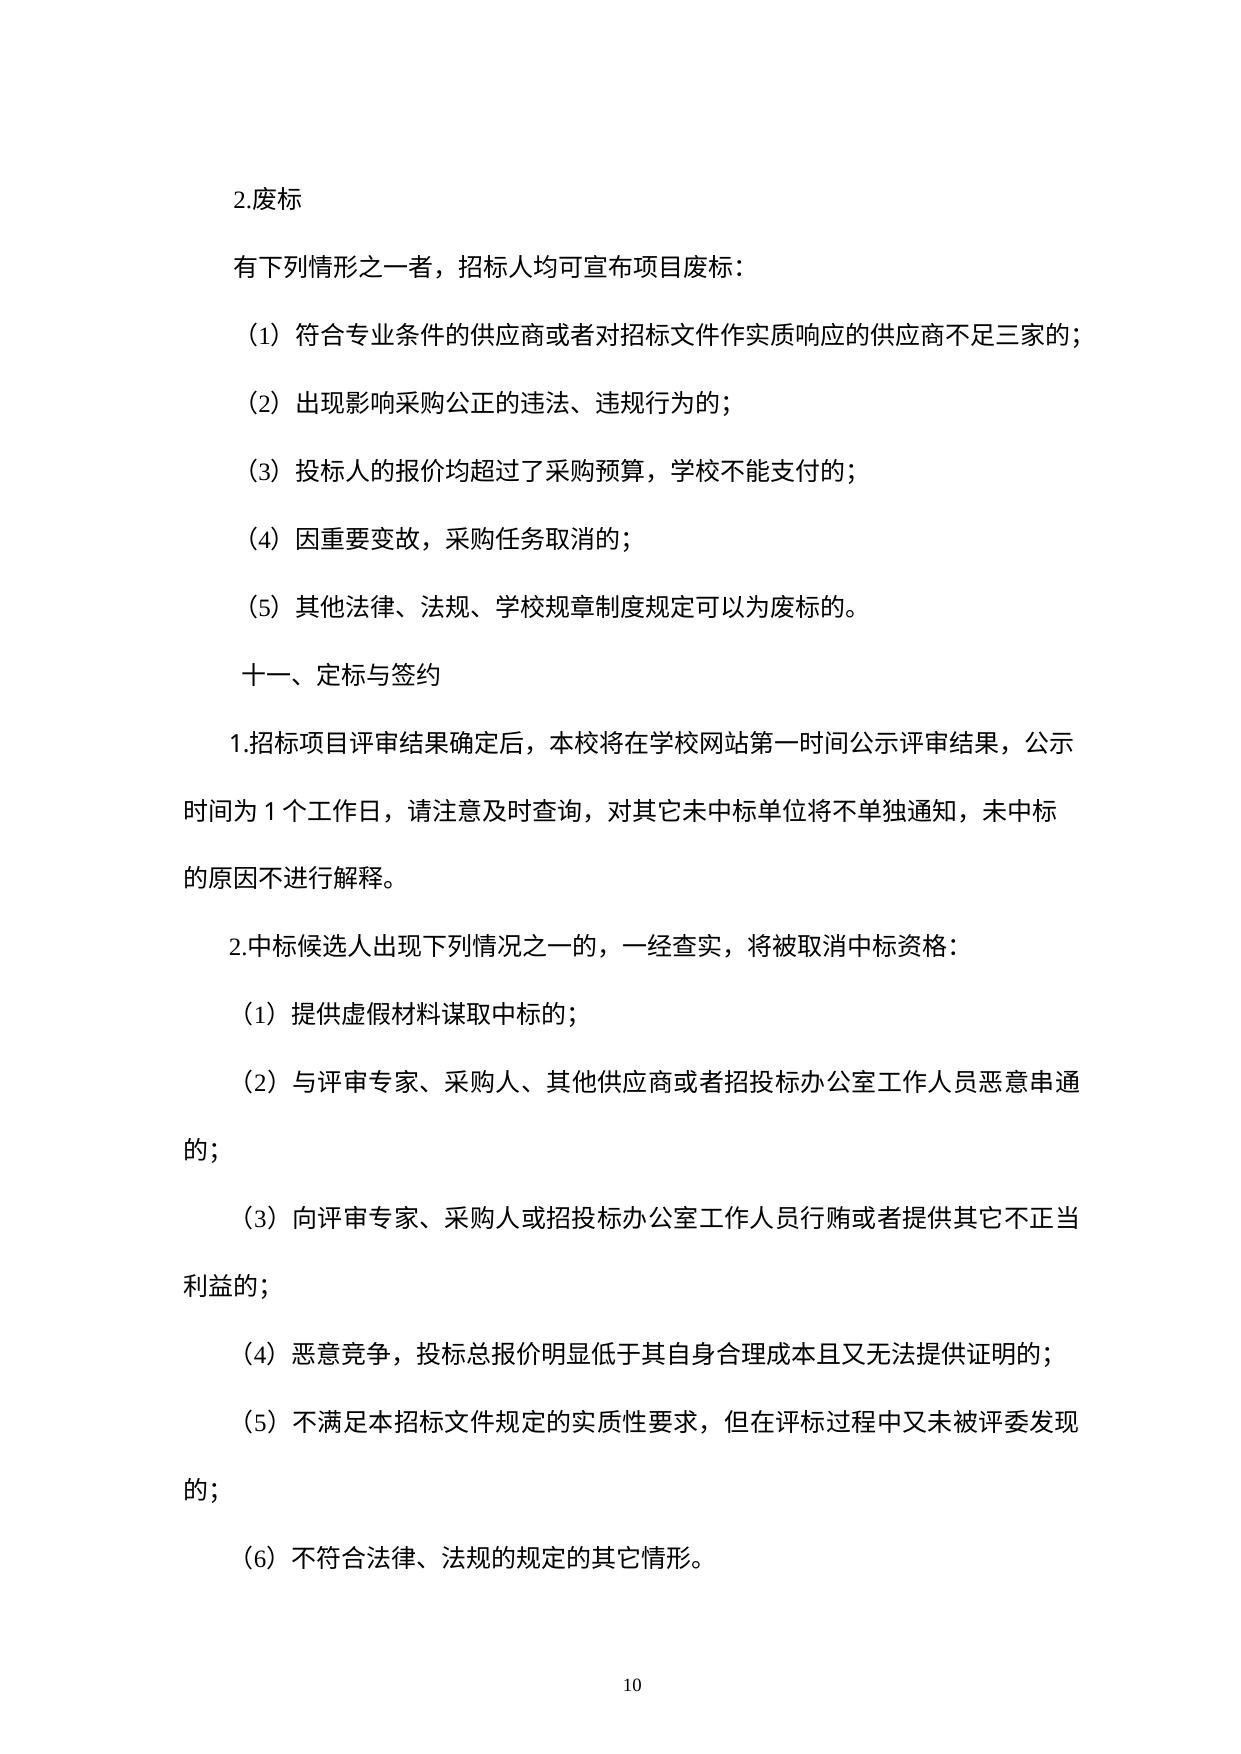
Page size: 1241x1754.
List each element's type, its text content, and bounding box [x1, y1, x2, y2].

text （2）与评审专家、采购人、其他供应商或者招投标办公室工作人员恶意串通的； [183, 1047, 1081, 1183]
text （4）恶意竞争，投标总报价明显低于其自身合理成本且又无法提供证明的； [183, 1318, 1081, 1386]
text （3）投标人的报价均超过了采购预算，学校不能支付的； （4）因重要变故，采购任务取消的； [183, 436, 1081, 571]
text 2.中标候选人出现下列情况之一的，一经查实，将被取消中标资格： [183, 911, 1081, 979]
text （1）符合专业条件的供应商或者对招标文件作实质响应的供应商不足三家的； [183, 300, 1081, 368]
text （5）其他法律、法规、学校规章制度规定可以为废标的。 [183, 571, 1081, 639]
text （2）出现影响采购公正的违法、违规行为的； [183, 368, 1081, 436]
text 1.招标项目评审结果确定后，本校将在学校网站第一时间公示评审结果，公示时间为1个工作日，请注意及时查询，对其它未中标单位将不单独通知，未中标的原因不进行解释。 [183, 707, 1081, 911]
text 有下列情形之一者，招标人均可宣布项目废标： [183, 232, 1081, 300]
text （1）提供虚假材料谋取中标的； [183, 979, 1081, 1047]
text （5）不满足本招标文件规定的实质性要求，但在评标过程中又未被评委发现的； [183, 1386, 1081, 1522]
text 2.废标 [183, 164, 1081, 232]
text 十一、定标与签约 [183, 639, 1081, 707]
text （3）向评审专家、采购人或招投标办公室工作人员行贿或者提供其它不正当利益的； [183, 1183, 1081, 1318]
text （6）不符合法律、法规的规定的其它情形。 [183, 1522, 1081, 1590]
